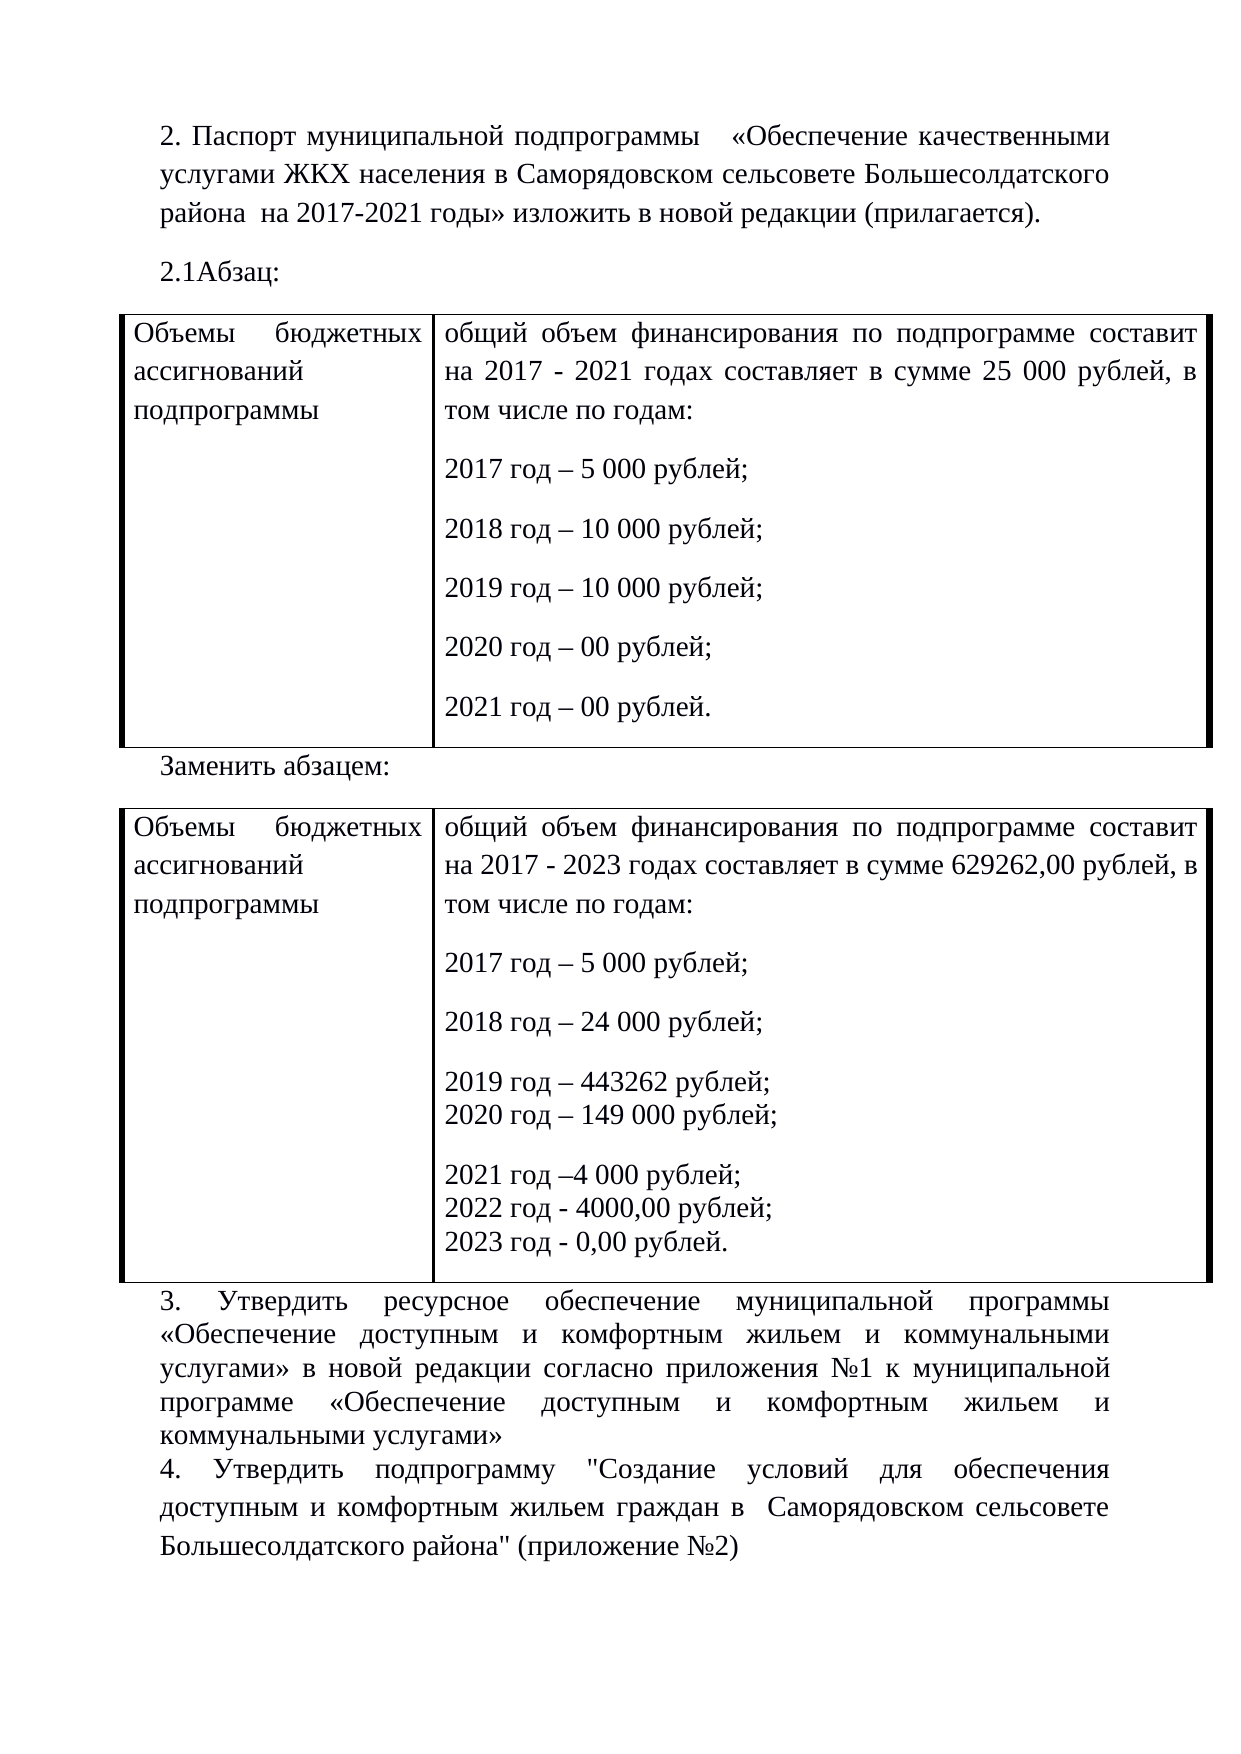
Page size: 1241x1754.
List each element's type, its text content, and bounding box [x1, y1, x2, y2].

text 2. Паспорт муниципальной подпрограммы «Обеспечение качественными услугами ЖКХ населения в Саморядовском сельсовете Большесолдатского района на 2017-2021 годы» изложить в новой редакции (прилагается). [159, 118, 1110, 229]
table_header Объемы бюджетных ассигнований подпрограммы [125, 809, 432, 1282]
table_header общий объем финансирования по подпрограмме составит на 2017 - 2023 годах составляет в сумме 629262,00 рублей, в том числе по годам: 2017 год – 5 000 рублей; 2018 год – 24 000 рублей; 2019 год – 443262 рублей; 2020 год – 149 000 рублей; 2021 год –4 000 рублей; 4000,00 рублей; - 0,00 рублей. [435, 809, 1206, 1282]
table_header Объемы бюджетных ассигнований подпрограммы [125, 315, 432, 747]
text Заменить абзацем: [159, 748, 1110, 782]
text 3. Утвердить ресурсное обеспечение муниципальной программы «Обеспечение доступным и комфортным жильем и коммунальными услугами» в новой редакции согласно приложения №1 к муниципальной программе «Обеспечение доступным и комфортным жильем и коммунальными услугами» [159, 1283, 1110, 1451]
table_header общий объем финансирования по подпрограмме составит на 2017 - 2021 годах составляет в сумме 25 000 рублей, в том числе по годам: 2017 год – 5 000 рублей; 2018 год – 10 000 рублей; 2019 год – 10 000 рублей; 2020 год – 00 рублей; 2021 год – 00 рублей. [435, 315, 1206, 747]
text 4. Утвердить подпрограмму "Создание условий для обеспечения доступным и комфортным жильем граждан в Саморядовском сельсовете Большесолдатского района" (приложение №2) [159, 1451, 1110, 1561]
text 2.1Абзац: [159, 254, 1110, 288]
